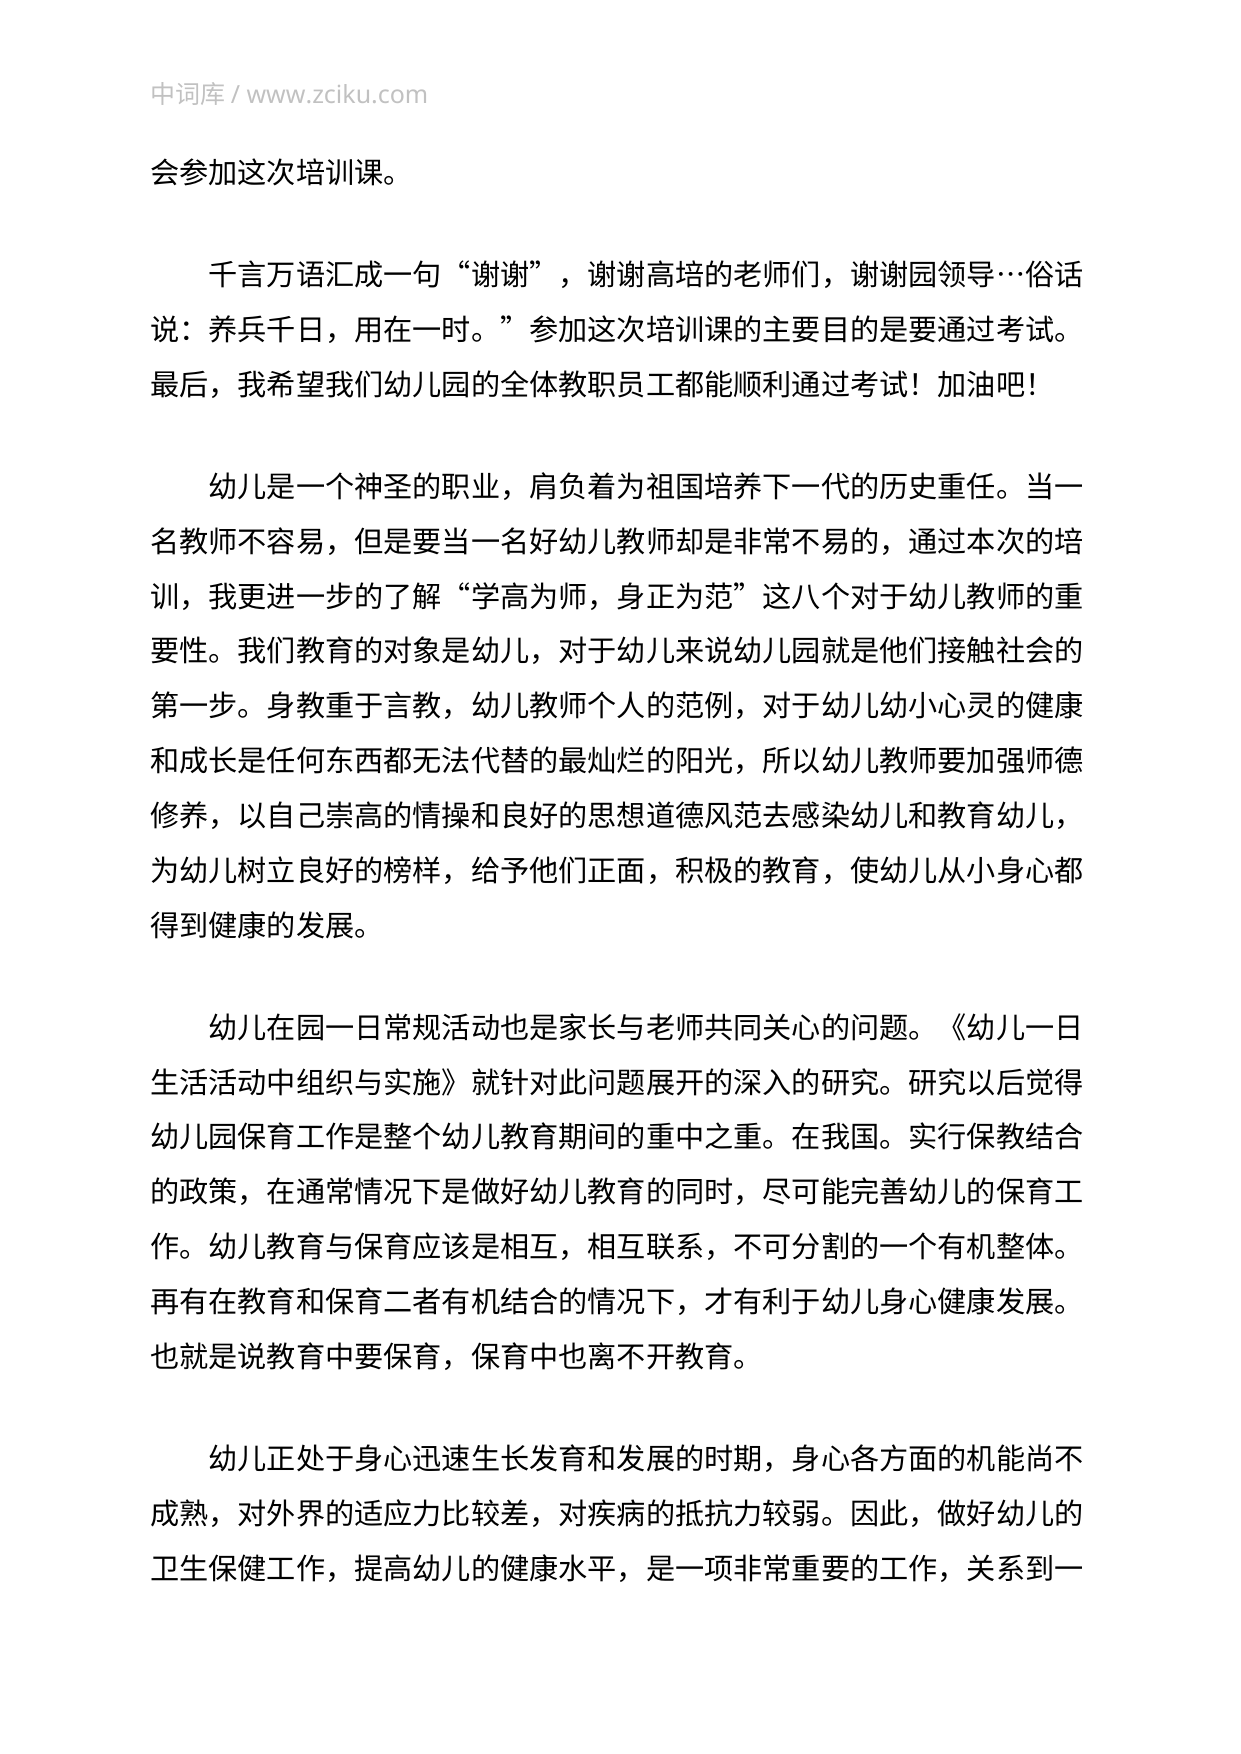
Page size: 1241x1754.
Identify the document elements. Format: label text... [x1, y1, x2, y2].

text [150, 1435, 1090, 1587]
text 千言万语汇成一句“谢谢”，谢谢高培的老师们，谢谢园领导…俗话说：养兵千日，用在一时。”参加这次培训课的主要目的是要通过考试。最后，我希望我们幼儿园的全体教职员工都能顺利通过考试！加油吧！ [150, 252, 1090, 404]
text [150, 150, 1090, 192]
text 幼儿是一个神圣的职业，肩负着为祖国培养下一代的历史重任。当一名教师不容易，但是要当一名好幼儿教师却是非常不易的，通过本次的培训，我更进一步的了解“学高为师，身正为范”这八个对于幼儿教师的重要性。我们教育的对象是幼儿，对于幼儿来说幼儿园就是他们接触社会的第一步。身教重于言教，幼儿教师个人的范例，对于幼儿幼小心灵的健康和成长是任何东西都无法代替的最灿烂的阳光，所以幼儿教师要加强师德修养，以自己崇高的情操和良好的思想道德风范去感染幼儿和教育幼儿，为幼儿树立良好的榜样，给予他们正面，积极的教育，使幼儿从小身心都得到健康的发展。 [150, 463, 1090, 945]
text 幼儿在园一日常规活动也是家长与老师共同关心的问题。《幼儿一日生活活动中组织与实施》就针对此问题展开的深入的研究。研究以后觉得幼儿园保育工作是整个幼儿教育期间的重中之重。在我国。实行保教结合的政策，在通常情况下是做好幼儿教育的同时，尽可能完善幼儿的保育工作。幼儿教育与保育应该是相互，相互联系，不可分割的一个有机整体。再有在教育和保育二者有机结合的情况下，才有利于幼儿身心健康发展。也就是说教育中要保育，保育中也离不开教育。 [150, 1004, 1090, 1376]
